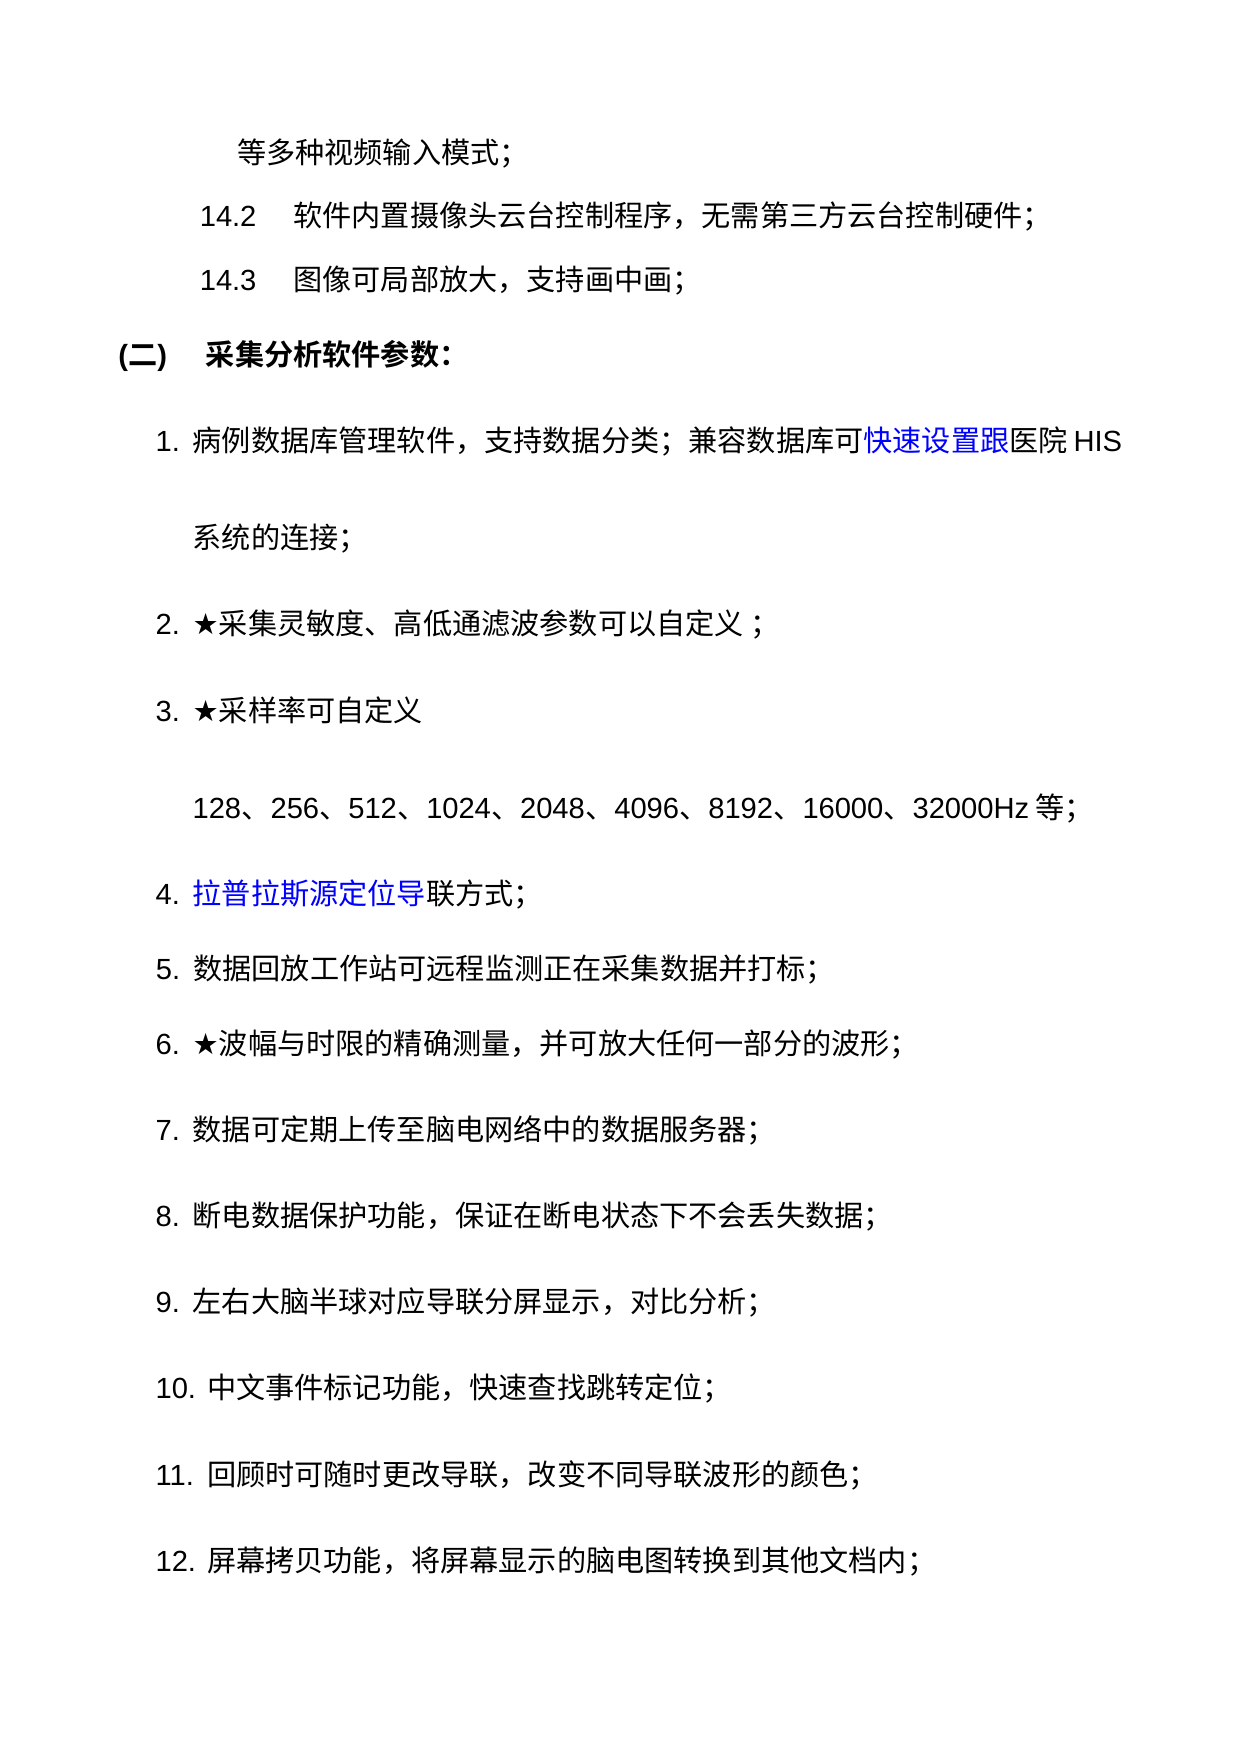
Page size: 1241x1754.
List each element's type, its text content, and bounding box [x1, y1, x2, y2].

list ★采样率可自定义128、256、512、1024、2048、4096、8192、16000、32000Hz等； [155, 676, 1122, 838]
list ★波幅与时限的精确测量，并可放大任何一部分的波形； [155, 1009, 1122, 1074]
list 采集分析软件参数： [118, 320, 1122, 385]
list 中文事件标记功能，快速查找跳转定位； [155, 1353, 1122, 1418]
list 数据回放工作站可远程监测正在采集数据并打标； [156, 946, 1122, 988]
list 回顾时可随时更改导联，改变不同导联波形的颜色； [155, 1440, 1122, 1505]
list 拉普拉斯源定位导联方式； [155, 859, 1122, 924]
list 病例数据库管理软件，支持数据分类；兼容数据库可快速设置跟医院HIS系统的连接； [155, 406, 1122, 568]
list 断电数据保护功能，保证在断电状态下不会丢失数据； [155, 1181, 1122, 1246]
list 屏幕拷贝功能，将屏幕显示的脑电图转换到其他文档内； [155, 1526, 1122, 1591]
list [199, 129, 1122, 172]
list 图像可局部放大，支持画中画； [199, 256, 1122, 299]
list 左右大脑半球对应导联分屏显示，对比分析； [155, 1267, 1122, 1332]
list ★采集灵敏度、高低通滤波参数可以自定义 ； [155, 589, 1122, 654]
list 软件内置摄像头云台控制程序，无需第三方云台控制硬件； [199, 193, 1122, 235]
list 数据可定期上传至脑电网络中的数据服务器； [155, 1095, 1122, 1160]
